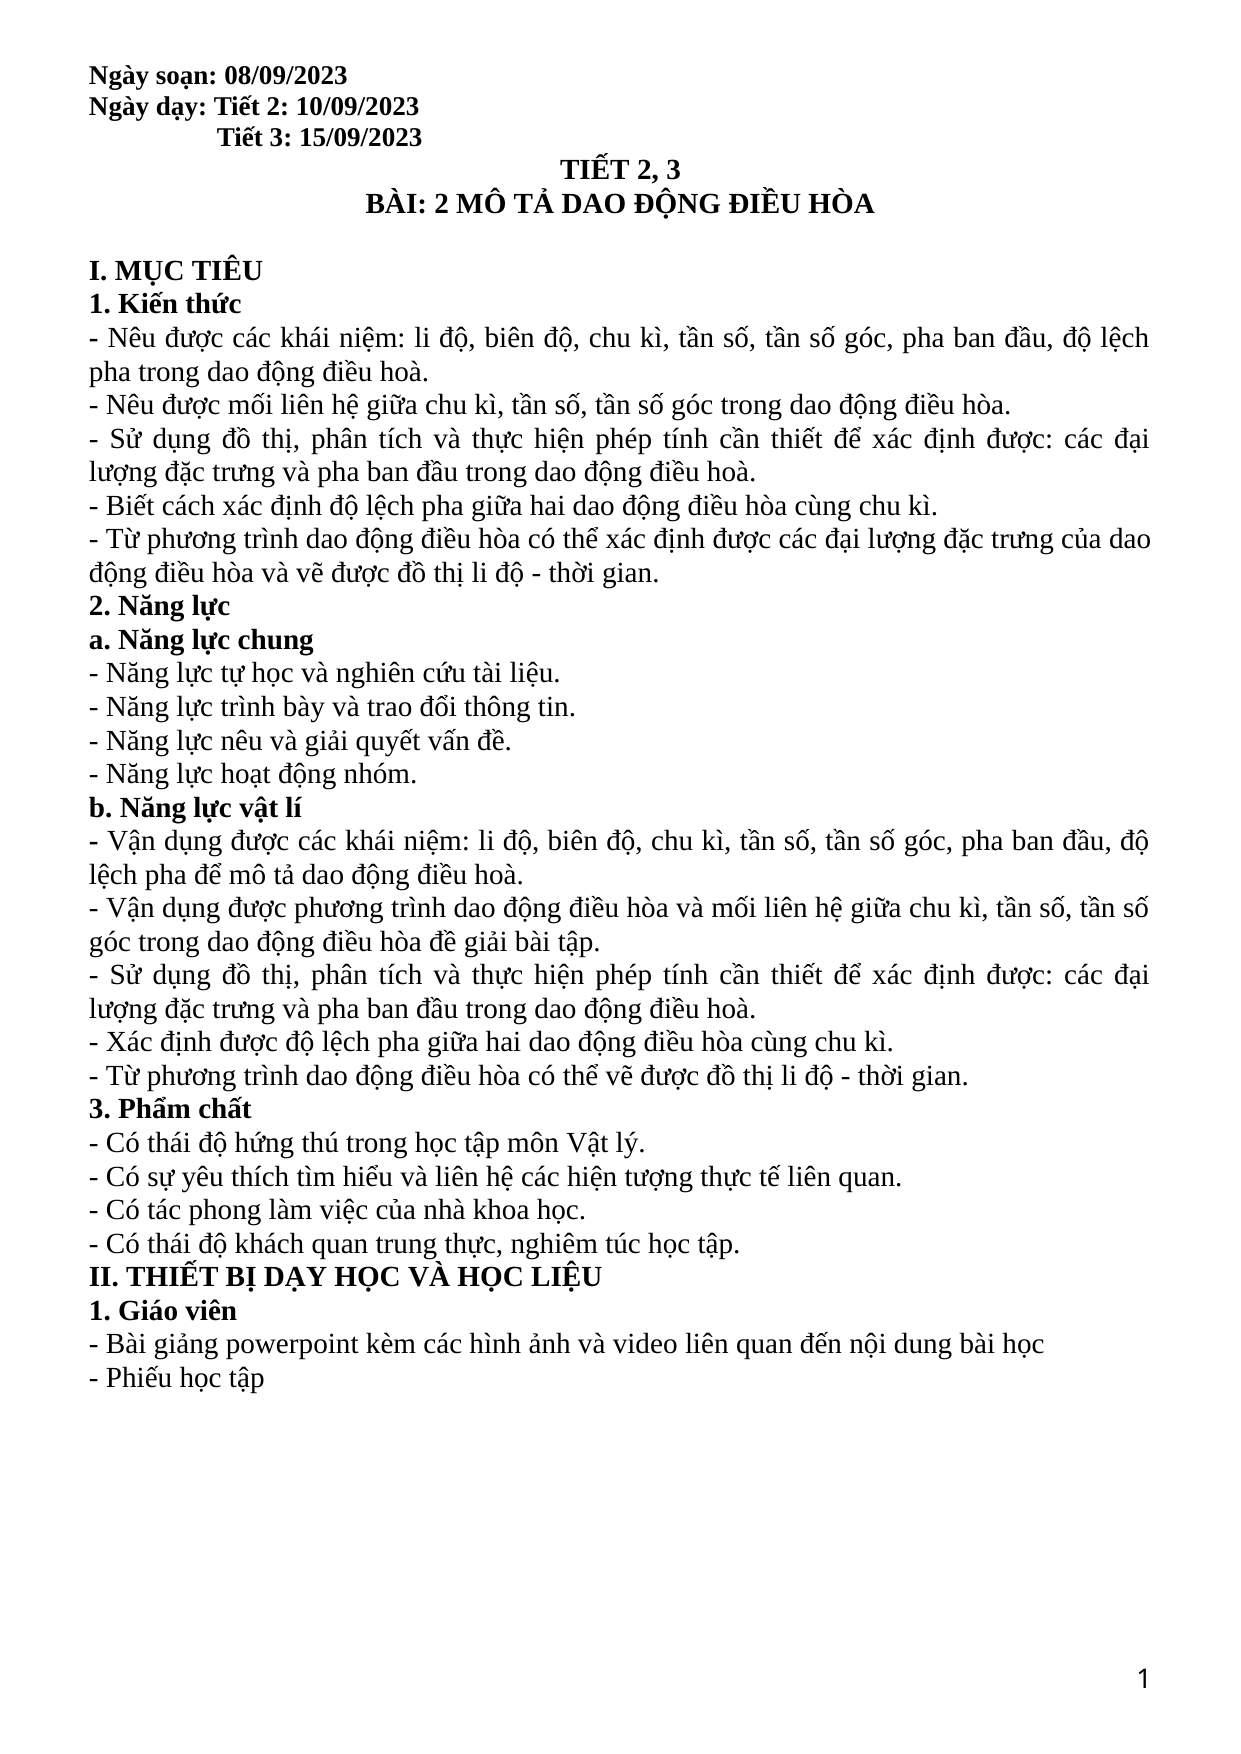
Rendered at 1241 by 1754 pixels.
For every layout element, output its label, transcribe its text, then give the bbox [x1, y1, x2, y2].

text - Có thái độ hứng thú trong học tập môn Vật lý. [89, 1125, 1152, 1159]
text - Xác định được độ lệch pha giữa hai dao động điều hòa cùng chu kì. [89, 1024, 1152, 1058]
text - Có sự yêu thích tìm hiểu và liên hệ các hiện tượng thực tế liên quan. [89, 1159, 1152, 1192]
text - Năng lực hoạt động nhóm. [89, 756, 1152, 790]
text - Từ phương trình dao động điều hòa có thể xác định được các đại lượng đặc trưng của dao động điều hòa và vẽ được đồ thị li độ - thời gian. [89, 521, 1152, 588]
text - Sử dụng đồ thị, phân tích và thực hiện phép tính cần thiết để xác định được: các đại lượng đặc trưng và pha ban đầu trong dao động điều hoà. [89, 957, 1152, 1024]
text I. MỤC TIÊU [89, 253, 1152, 287]
text 3. Phẩm chất [89, 1092, 1152, 1125]
text - Nêu được các khái niệm: li độ, biên độ, chu kì, tần số, tần số góc, pha ban đầu, độ lệch pha trong dao động điều hoà. [89, 320, 1152, 387]
text - Phiếu học tập [89, 1360, 1152, 1393]
text a. Năng lực chung [89, 622, 1152, 656]
text Ngày soạn: 08/09/2023 [89, 59, 1152, 90]
text - Biết cách xác định độ lệch pha giữa hai dao động điều hòa cùng chu kì. [89, 488, 1152, 521]
text BÀI: 2 MÔ TẢ DAO ĐỘNG ĐIỀU HÒA [89, 186, 1152, 219]
text - Năng lực trình bày và trao đổi thông tin. [89, 689, 1152, 723]
text Tiết 3: 15/09/2023 [89, 121, 1152, 152]
text - Bài giảng powerpoint kèm các hình ảnh và video liên quan đến nội dung bài học [89, 1326, 1152, 1360]
text 1. Giáo viên [89, 1293, 1152, 1326]
text b. Năng lực vật lí [89, 790, 1152, 823]
text 1. Kiến thức [89, 287, 1152, 320]
text II. THIẾT BỊ DẠY HỌC VÀ HỌC LIỆU [89, 1259, 1152, 1293]
text - Năng lực nêu và giải quyết vấn đề. [89, 723, 1152, 756]
text TIẾT 2, 3 [89, 152, 1152, 186]
text - Nêu được mối liên hệ giữa chu kì, tần số, tần số góc trong dao động điều hòa. [89, 387, 1152, 421]
text Ngày dạy: Tiết 2: 10/09/2023 [89, 90, 1152, 121]
text - Sử dụng đồ thị, phân tích và thực hiện phép tính cần thiết để xác định được: các đại lượng đặc trưng và pha ban đầu trong dao động điều hoà. [89, 421, 1152, 488]
text - Vận dụng được các khái niệm: li độ, biên độ, chu kì, tần số, tần số góc, pha ban đầu, độ lệch pha để mô tả dao động điều hoà. [89, 823, 1152, 890]
text - Có thái độ khách quan trung thực, nghiêm túc học tập. [89, 1226, 1152, 1259]
text - Vận dụng được phương trình dao động điều hòa và mối liên hệ giữa chu kì, tần số, tần số góc trong dao động điều hòa đề giải bài tập. [89, 890, 1152, 957]
text 2. Năng lực [89, 588, 1152, 622]
text - Từ phương trình dao động điều hòa có thể vẽ được đồ thị li độ - thời gian. [89, 1058, 1152, 1092]
text - Năng lực tự học và nghiên cứu tài liệu. [89, 656, 1152, 689]
text - Có tác phong làm việc của nhà khoa học. [89, 1192, 1152, 1226]
